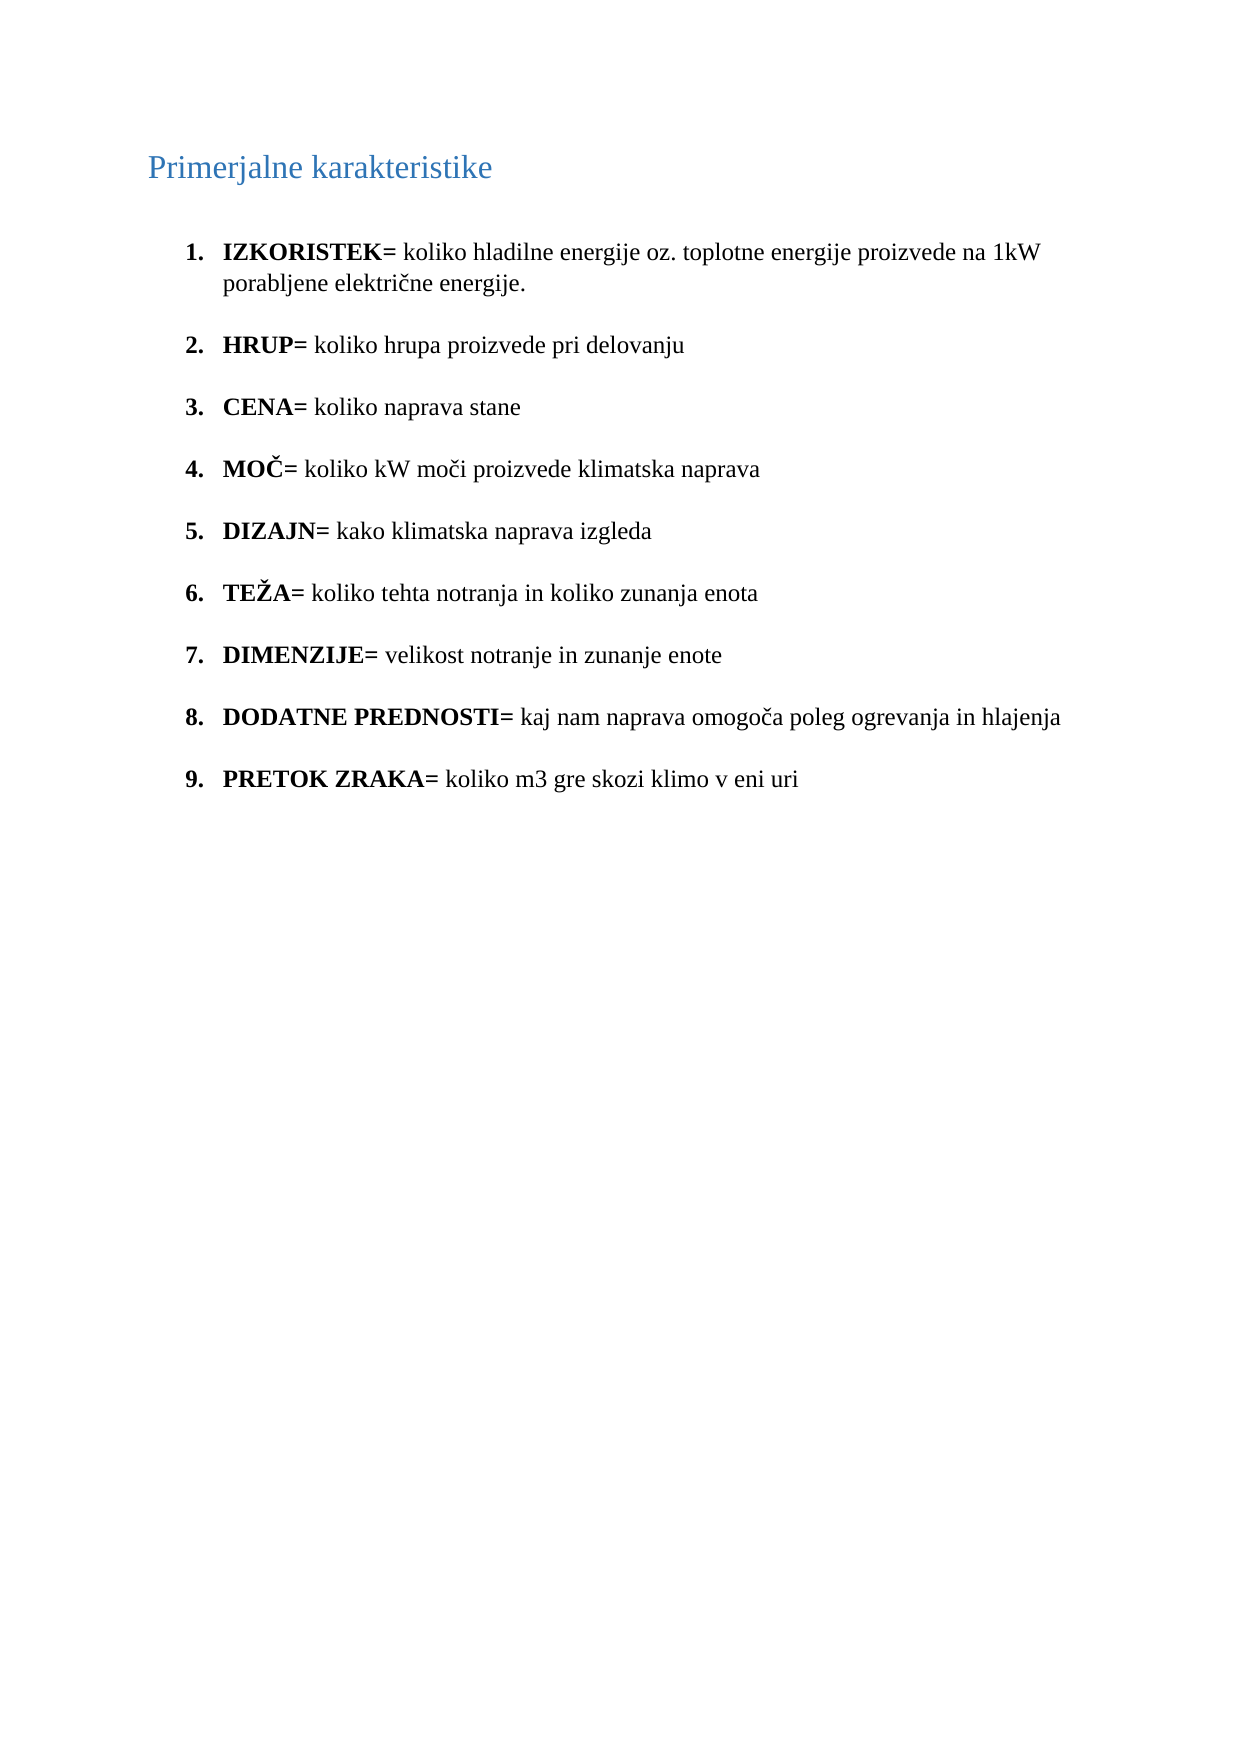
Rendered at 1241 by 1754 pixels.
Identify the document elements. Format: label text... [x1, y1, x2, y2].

list CENA= koliko naprava stane [185, 392, 1093, 421]
list TEŽA= koliko tehta notranja in koliko zunanja enota [185, 578, 1093, 607]
list PRETOK ZRAKA= koliko m3 gre skozi klimo v eni uri [185, 764, 1093, 793]
subtitle Primerjalne karakteristike [148, 148, 1093, 186]
list DODATNE PREDNOSTI= kaj nam naprava omogoča poleg ogrevanja in hlajenja [185, 702, 1093, 731]
list DIZAJN= kako klimatska naprava izgleda [185, 516, 1093, 545]
list DIMENZIJE= velikost notranje in zunanje enote [185, 640, 1093, 669]
list IZKORISTEK= koliko hladilne energije oz. toplotne energije proizvede na 1kW porabljene električne energije. [185, 237, 1093, 296]
list MOČ= koliko kW moči proizvede klimatska naprava [185, 454, 1093, 483]
list HRUP= koliko hrupa proizvede pri delovanju [185, 330, 1093, 358]
